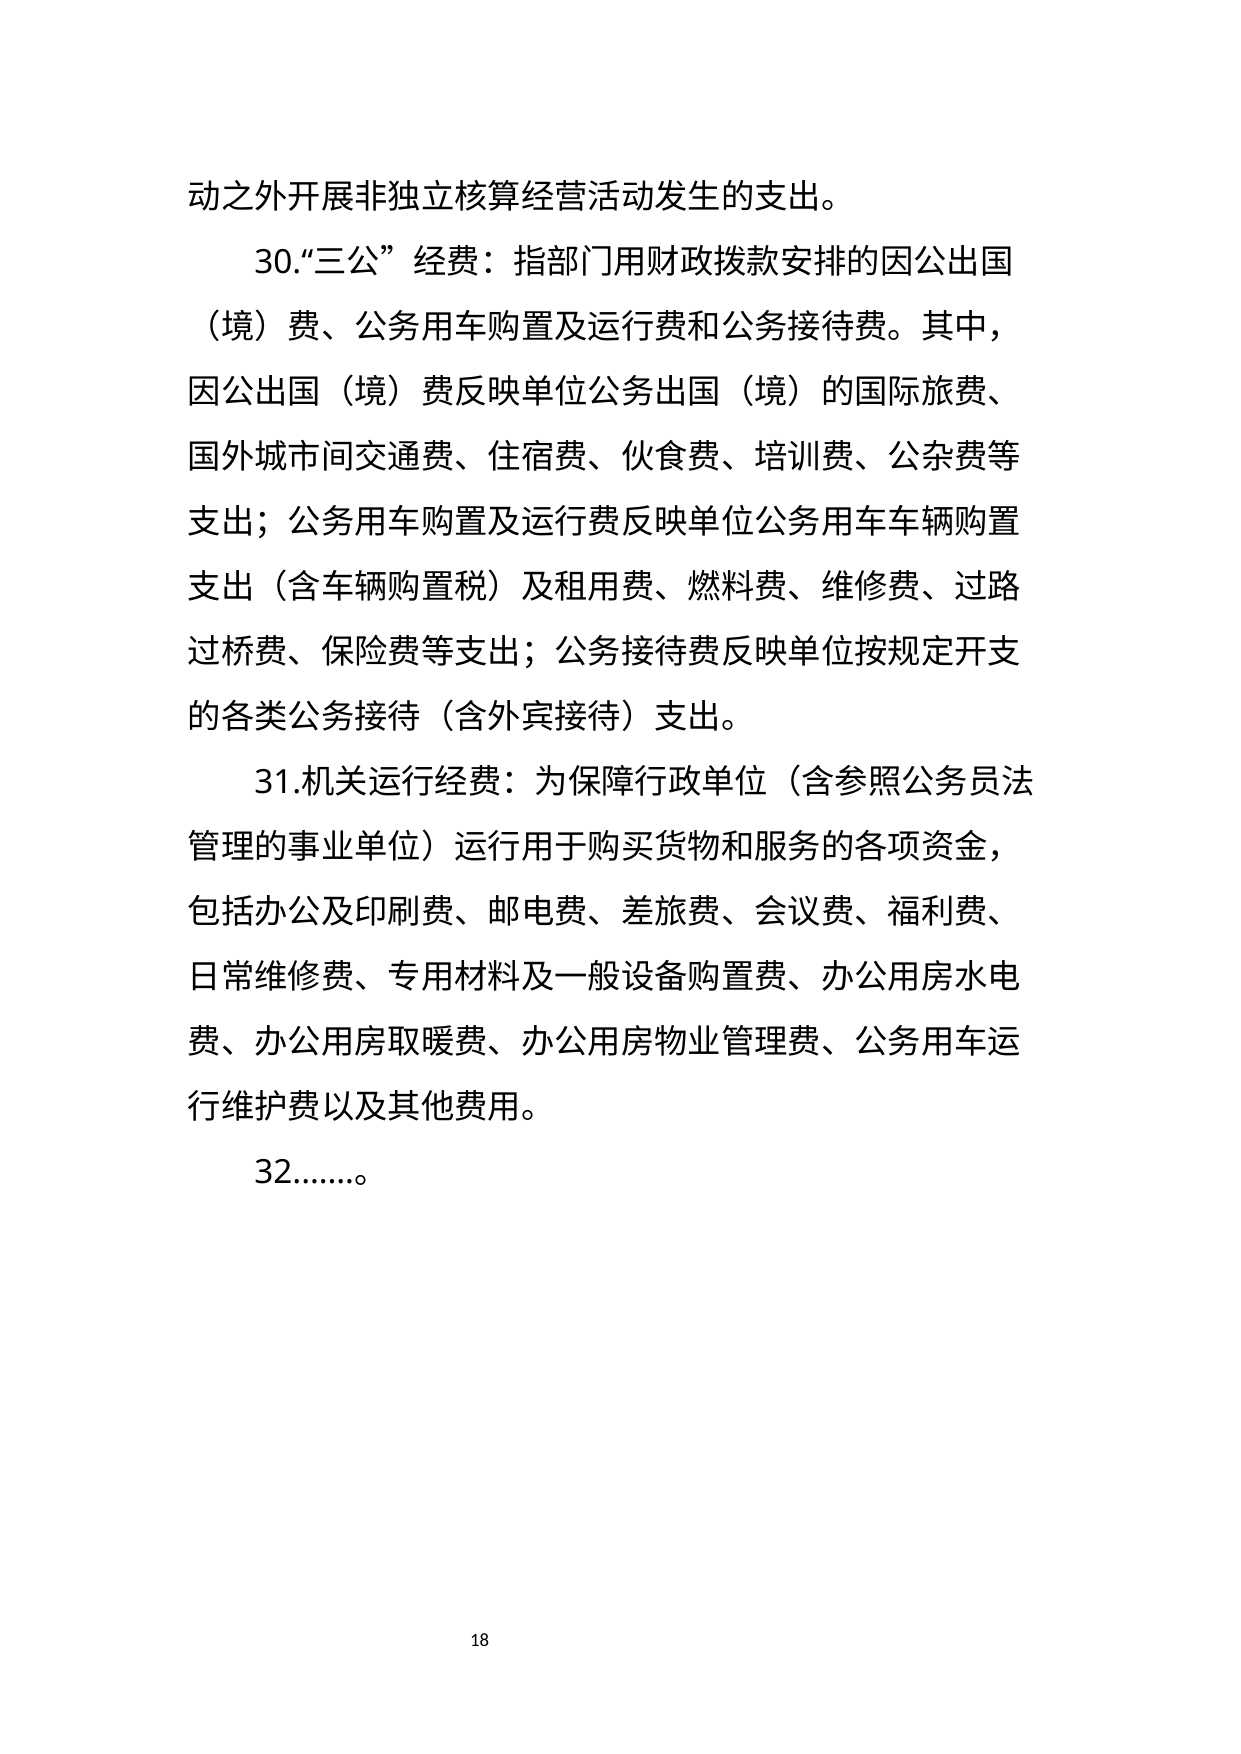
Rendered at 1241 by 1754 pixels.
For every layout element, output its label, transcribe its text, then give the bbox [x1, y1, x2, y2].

text 32.……。 [187, 1137, 1053, 1202]
text 30.“三公”经费：指部门用财政拨款安排的因公出国（境）费、公务用车购置及运行费和公务接待费。其中，因公出国（境）费反映单位公务出国（境）的国际旅费、国外城市间交通费、住宿费、伙食费、培训费、公杂费等支出；公务用车购置及运行费反映单位公务用车车辆购置支出（含车辆购置税）及租用费、燃料费、维修费、过路过桥费、保险费等支出；公务接待费反映单位按规定开支的各类公务接待（含外宾接待）支出。 [187, 227, 1053, 747]
text 31.机关运行经费：为保障行政单位（含参照公务员法管理的事业单位）运行用于购买货物和服务的各项资金，包括办公及印刷费、邮电费、差旅费、会议费、福利费、日常维修费、专用材料及一般设备购置费、办公用房水电费、办公用房取暖费、办公用房物业管理费、公务用车运行维护费以及其他费用。 [187, 747, 1053, 1137]
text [187, 162, 1053, 227]
